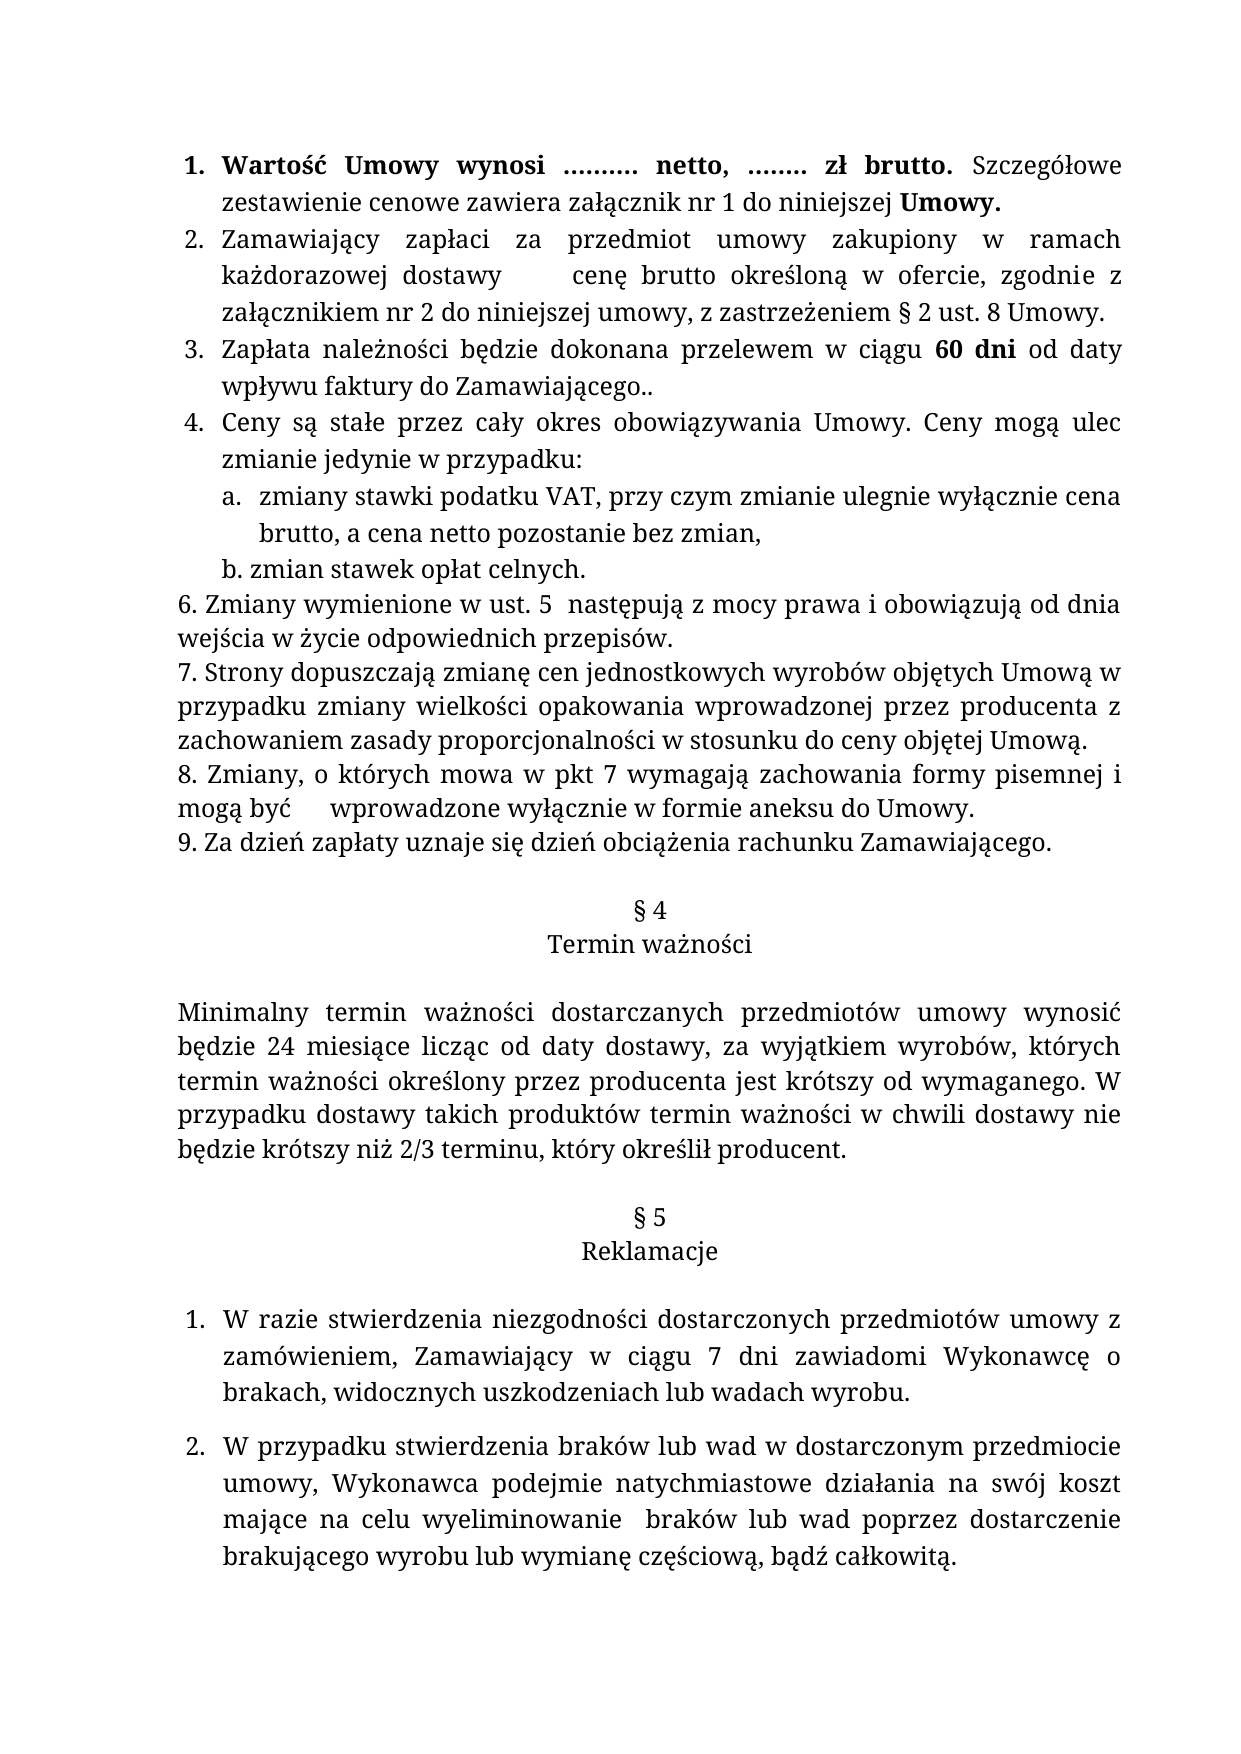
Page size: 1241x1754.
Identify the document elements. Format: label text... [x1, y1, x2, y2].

text § 4 [177, 893, 1122, 927]
list zmiany stawki podatku VAT, przy czym zmianie ulegnie wyłącznie cena brutto, a cena netto pozostanie bez zmian, [221, 479, 1122, 549]
text 8. Zmiany, o których mowa w pkt 7 wymagają zachowania formy pisemnej i mogą być wprowadzone wyłącznie w formie aneksu do Umowy. [177, 757, 1122, 825]
list Zapłata należności będzie dokonana przelewem w ciągu 60 dni od daty wpływu faktury do Zamawiającego.. [184, 332, 1122, 402]
list Ceny są stałe przez cały okres obowiązywania Umowy. Ceny mogą ulec zmianie jedynie w przypadku: [184, 405, 1122, 476]
list Zamawiający zapłaci za przedmiot umowy zakupiony w ramach każdorazowej dostawy cenę brutto określoną w ofercie, zgodnie z załącznikiem nr 2 do niniejszej umowy, z zastrzeżeniem § 2 ust. 8 Umowy. [184, 221, 1122, 329]
list W przypadku stwierdzenia braków lub wad w dostarczonym przedmiocie umowy, Wykonawca podejmie natychmiastowe działania na swój koszt mające na celu wyeliminowanie braków lub wad poprzez dostarczenie brakującego wyrobu lub wymianę częściową, bądź całkowitą. [185, 1428, 1122, 1573]
text b. zmian stawek opłat celnych. [177, 552, 1122, 586]
list W razie stwierdzenia niezgodności dostarczonych przedmiotów umowy z zamówieniem, Zamawiający w ciągu 7 dni zawiadomi Wykonawcę o brakach, widocznych uszkodzeniach lub wadach wyrobu. [185, 1302, 1122, 1409]
text 9. Za dzień zapłaty uznaje się dzień obciążenia rachunku Zamawiającego. [177, 825, 1122, 859]
text § 5 [177, 1199, 1122, 1233]
text 7. Strony dopuszczają zmianę cen jednostkowych wyrobów objętych Umową w przypadku zmiany wielkości opakowania wprowadzonej przez producenta z zachowaniem zasady proporcjonalności w stosunku do ceny objętej Umową. [177, 654, 1122, 757]
text Reklamacje [177, 1233, 1122, 1267]
text Minimalny termin ważności dostarczanych przedmiotów umowy wynosić będzie 24 miesiące licząc od daty dostawy, za wyjątkiem wyrobów, których termin ważności określony przez producenta jest krótszy od wymaganego. W przypadku dostawy takich produktów termin ważności w chwili dostawy nie będzie krótszy niż 2/3 terminu, który określił producent. [177, 995, 1122, 1165]
text 6. Zmiany wymienione w ust. 5 następują z mocy prawa i obowiązują od dnia wejścia w życie odpowiednich przepisów. [177, 586, 1122, 654]
text Termin ważności [177, 927, 1122, 961]
list Wartość Umowy wynosi ………. netto, …….. zł brutto. Szczegółowe zestawienie cenowe zawiera załącznik nr 1 do niniejszej Umowy. [184, 148, 1122, 218]
